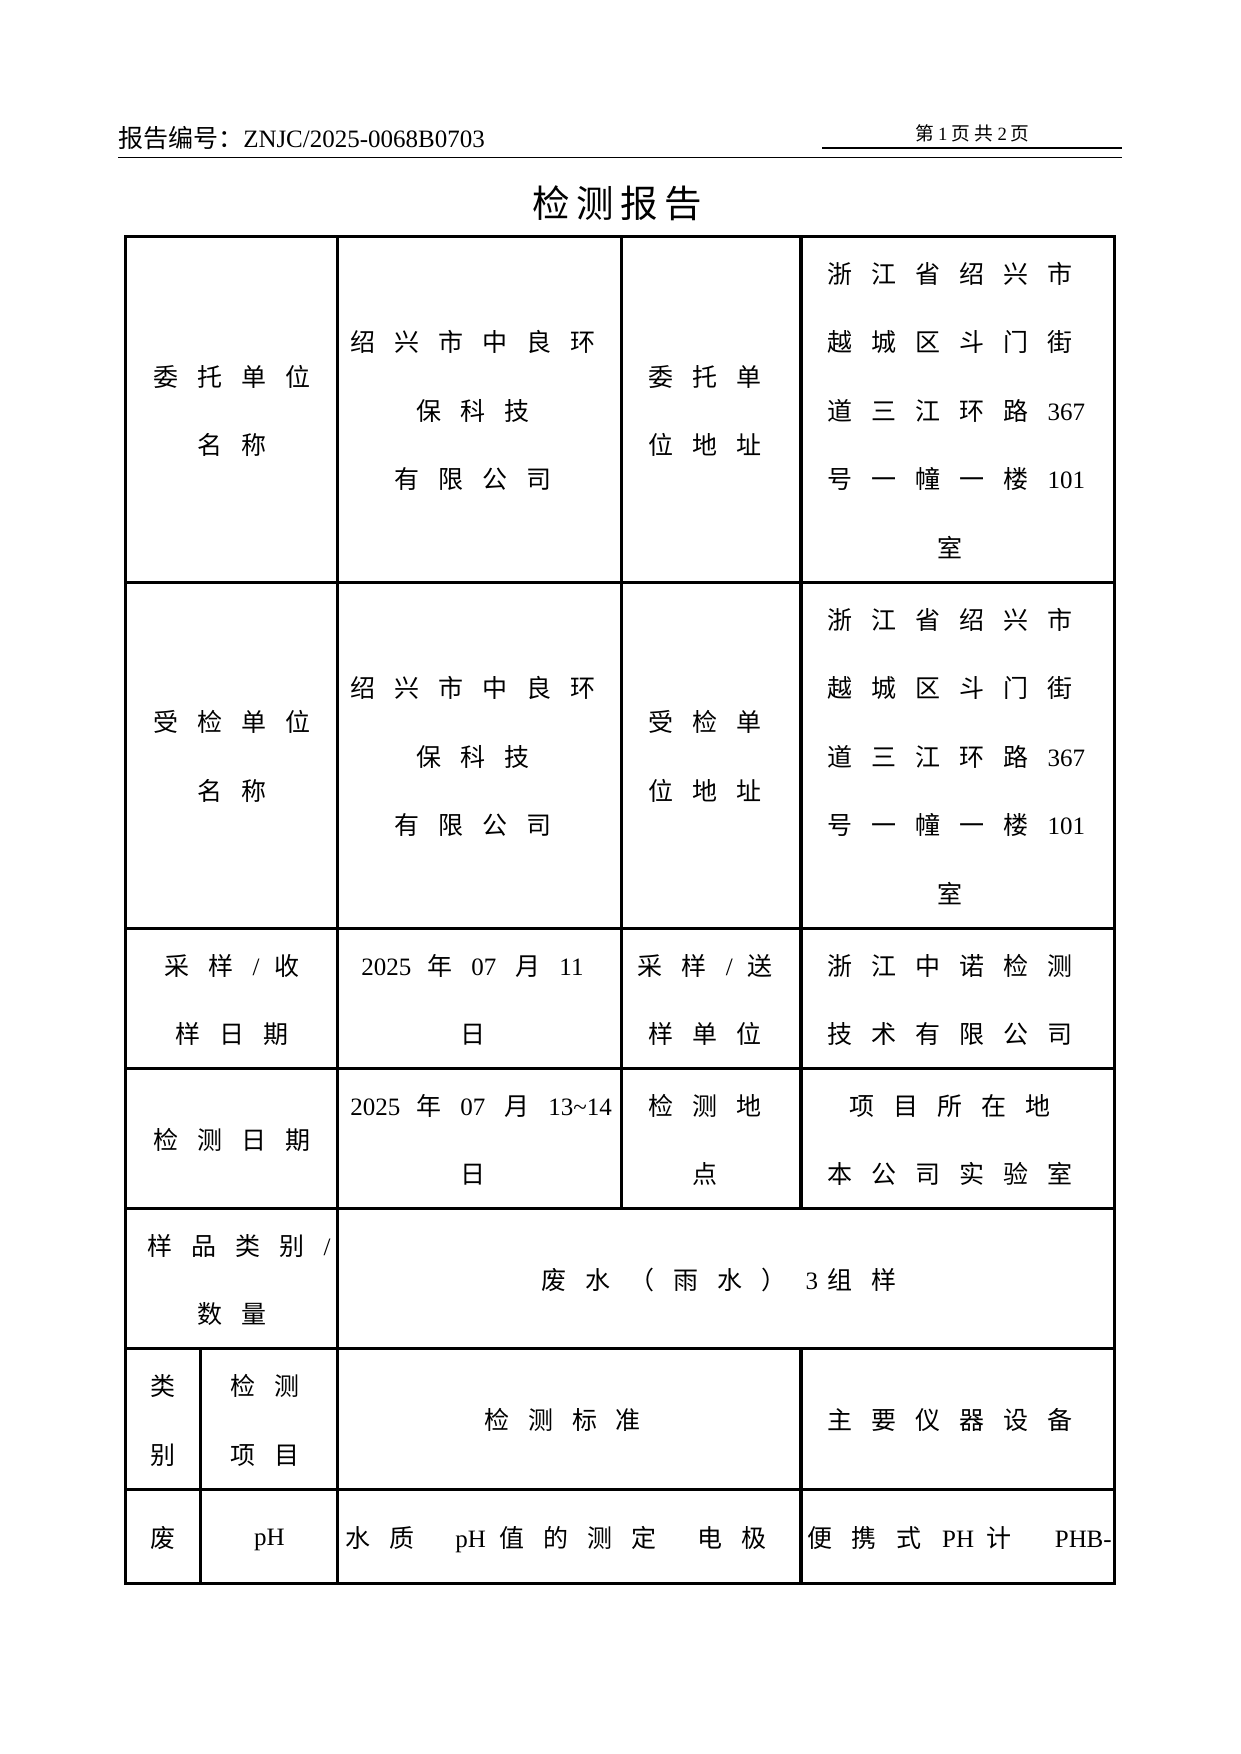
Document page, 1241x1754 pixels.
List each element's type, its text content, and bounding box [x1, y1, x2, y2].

table_cell 采样/送样单位 [623, 930, 799, 1067]
table_cell 2025年07月13~14日 [339, 1070, 620, 1207]
table_cell 检测地点 [623, 1070, 799, 1207]
table_cell 项目所在地 本公司实验室 [803, 1070, 1113, 1207]
table_cell 主要仪器设备 [803, 1350, 1113, 1487]
table_header 委托单位地址 [623, 238, 799, 581]
table_cell 浙江中诺检测技术有限公司 [803, 930, 1113, 1067]
table_cell 检测日期 [127, 1070, 336, 1207]
table_cell 受检单位名称 [127, 584, 336, 927]
table_cell 废水（雨水）3组样 [339, 1210, 1113, 1347]
table_cell 便携式PH计 PHB-5型 [803, 1491, 1113, 1582]
text 检测报告 [126, 166, 1114, 235]
table_cell 受检单位地址 [623, 584, 799, 927]
table_cell 检测标准 [339, 1350, 799, 1487]
table_cell 检测项目 [202, 1350, 336, 1487]
table_header 委托单位名称 [127, 238, 336, 581]
table_cell 2025年07月11日 [339, 930, 620, 1067]
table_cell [339, 1491, 799, 1582]
table_cell pH [202, 1491, 336, 1582]
table_cell 绍兴市中良环保科技 有限公司 [339, 584, 620, 927]
table_cell 废 水 [127, 1491, 199, 1582]
table_cell 样品类别/数量 [127, 1210, 336, 1347]
table_cell 采样/收样日期 [127, 930, 336, 1067]
table_header 绍兴市中良环保科技 有限公司 [339, 238, 620, 581]
table_cell 类别 [127, 1350, 199, 1487]
table_cell 浙江省绍兴市越城区斗门街道三江环路367号一幢一楼101室 [803, 584, 1113, 927]
table_header 浙江省绍兴市越城区斗门街道三江环路367号一幢一楼101室 [803, 238, 1113, 581]
